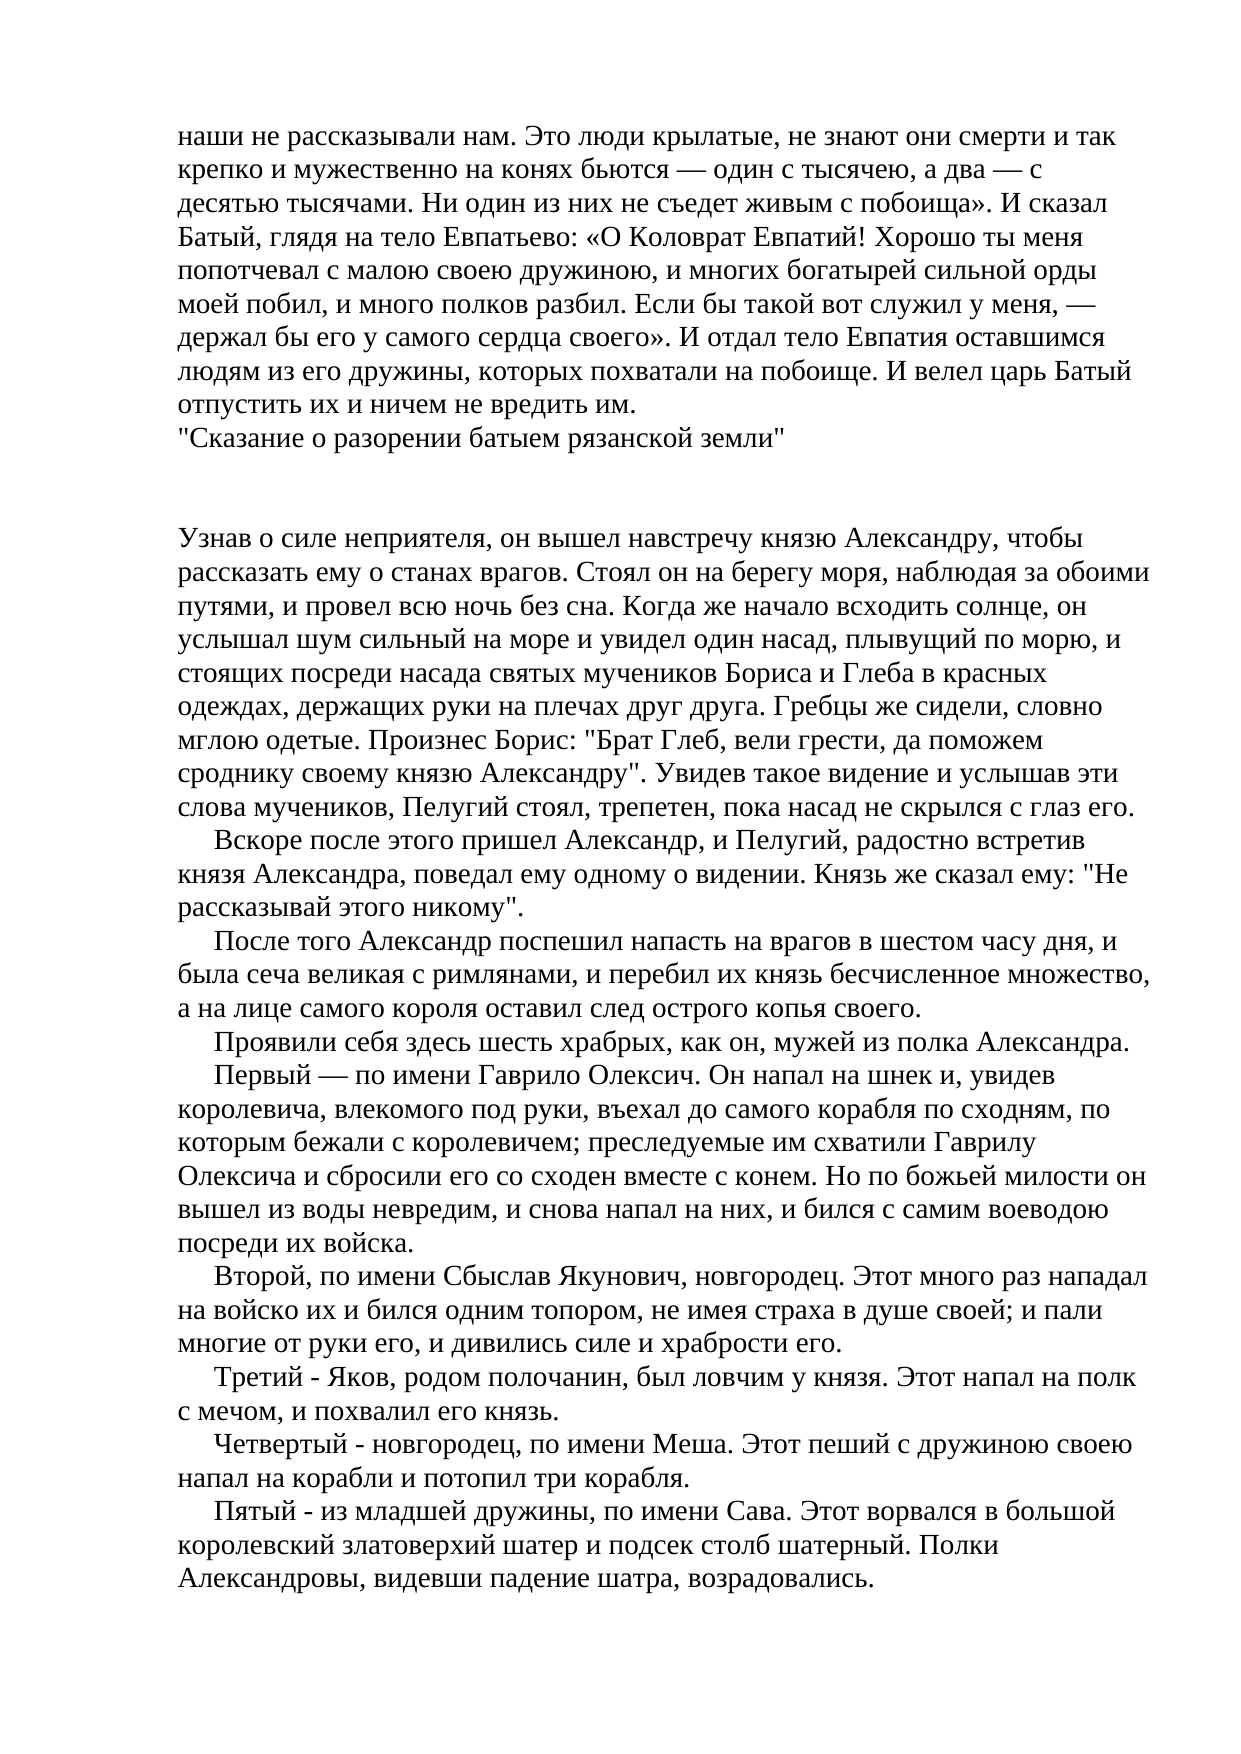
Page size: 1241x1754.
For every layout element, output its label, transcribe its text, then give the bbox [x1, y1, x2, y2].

text Второй, по имени Сбыслав Якунович, новгородец. Этот много раз нападал на войско их и бился одним топором, не имея страха в душе своей; и пали многие от руки его, и дивились силе и храбрости его. [177, 1258, 1152, 1359]
text "Сказание о разорении батыем рязанской земли" [177, 420, 1152, 453]
text Проявили себя здесь шесть храбрых, как он, мужей из полка Александра. [177, 1024, 1152, 1057]
text Вскоре после этого пришел Александр, и Пелугий, радостно встретив князя Александра, поведал ему одному о видении. Князь же сказал ему: "Не рассказывай этого никому". [177, 822, 1152, 923]
text Первый — по имени Гаврило Олексич. Он напал на шнек и, увидев королевича, влекомого под руки, въехал до самого корабля по сходням, по которым бежали с королевичем; преследуемые им схватили Гаврилу Олексича и сбросили его со сходен вместе с конем. Но по божьей милости он вышел из воды невредим, и снова напал на них, и бился с самим воеводою посреди их войска. [177, 1057, 1152, 1258]
text После того Александр поспешил напасть на врагов в шестом часу дня, и была сеча великая с римлянами, и перебил их князь бесчисленное множество, а на лице самого короля оставил след острого копья своего. [177, 923, 1152, 1024]
text Узнав о силе неприятеля, он вышел навстречу князю Александру, чтобы рассказать ему о станах врагов. Стоял он на берегу моря, наблюдая за обоими путями, и провел всю ночь без сна. Когда же начало всходить солнце, он услышал шум сильный на море и увидел один насад, плывущий по морю, и стоящих посреди насада святых мучеников Бориса и Глеба в красных одеждах, держащих руки на плечах друг друга. Гребцы же сидели, словно мглою одетые. Произнес Борис: "Брат Глеб, вели грести, да поможем сроднику своему князю Александру". Увидев такое видение и услышав эти слова мучеников, Пелугий стоял, трепетен, пока насад не скрылся с глаз его. [177, 521, 1152, 822]
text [177, 118, 1152, 420]
text Третий - Яков, родом полочанин, был ловчим у князя. Этот напал на полк с мечом, и похвалил его князь. [177, 1359, 1152, 1426]
text Пятый - из младшей дружины, по имени Сава. Этот ворвался в большой королевский златоверхий шатер и подсек столб шатерный. Полки Александровы, видевши падение шатра, возрадовались. [177, 1493, 1152, 1594]
text Четвертый - новгородец, по имени Меша. Этот пеший с дружиною своею напал на корабли и потопил три корабля. [177, 1426, 1152, 1493]
